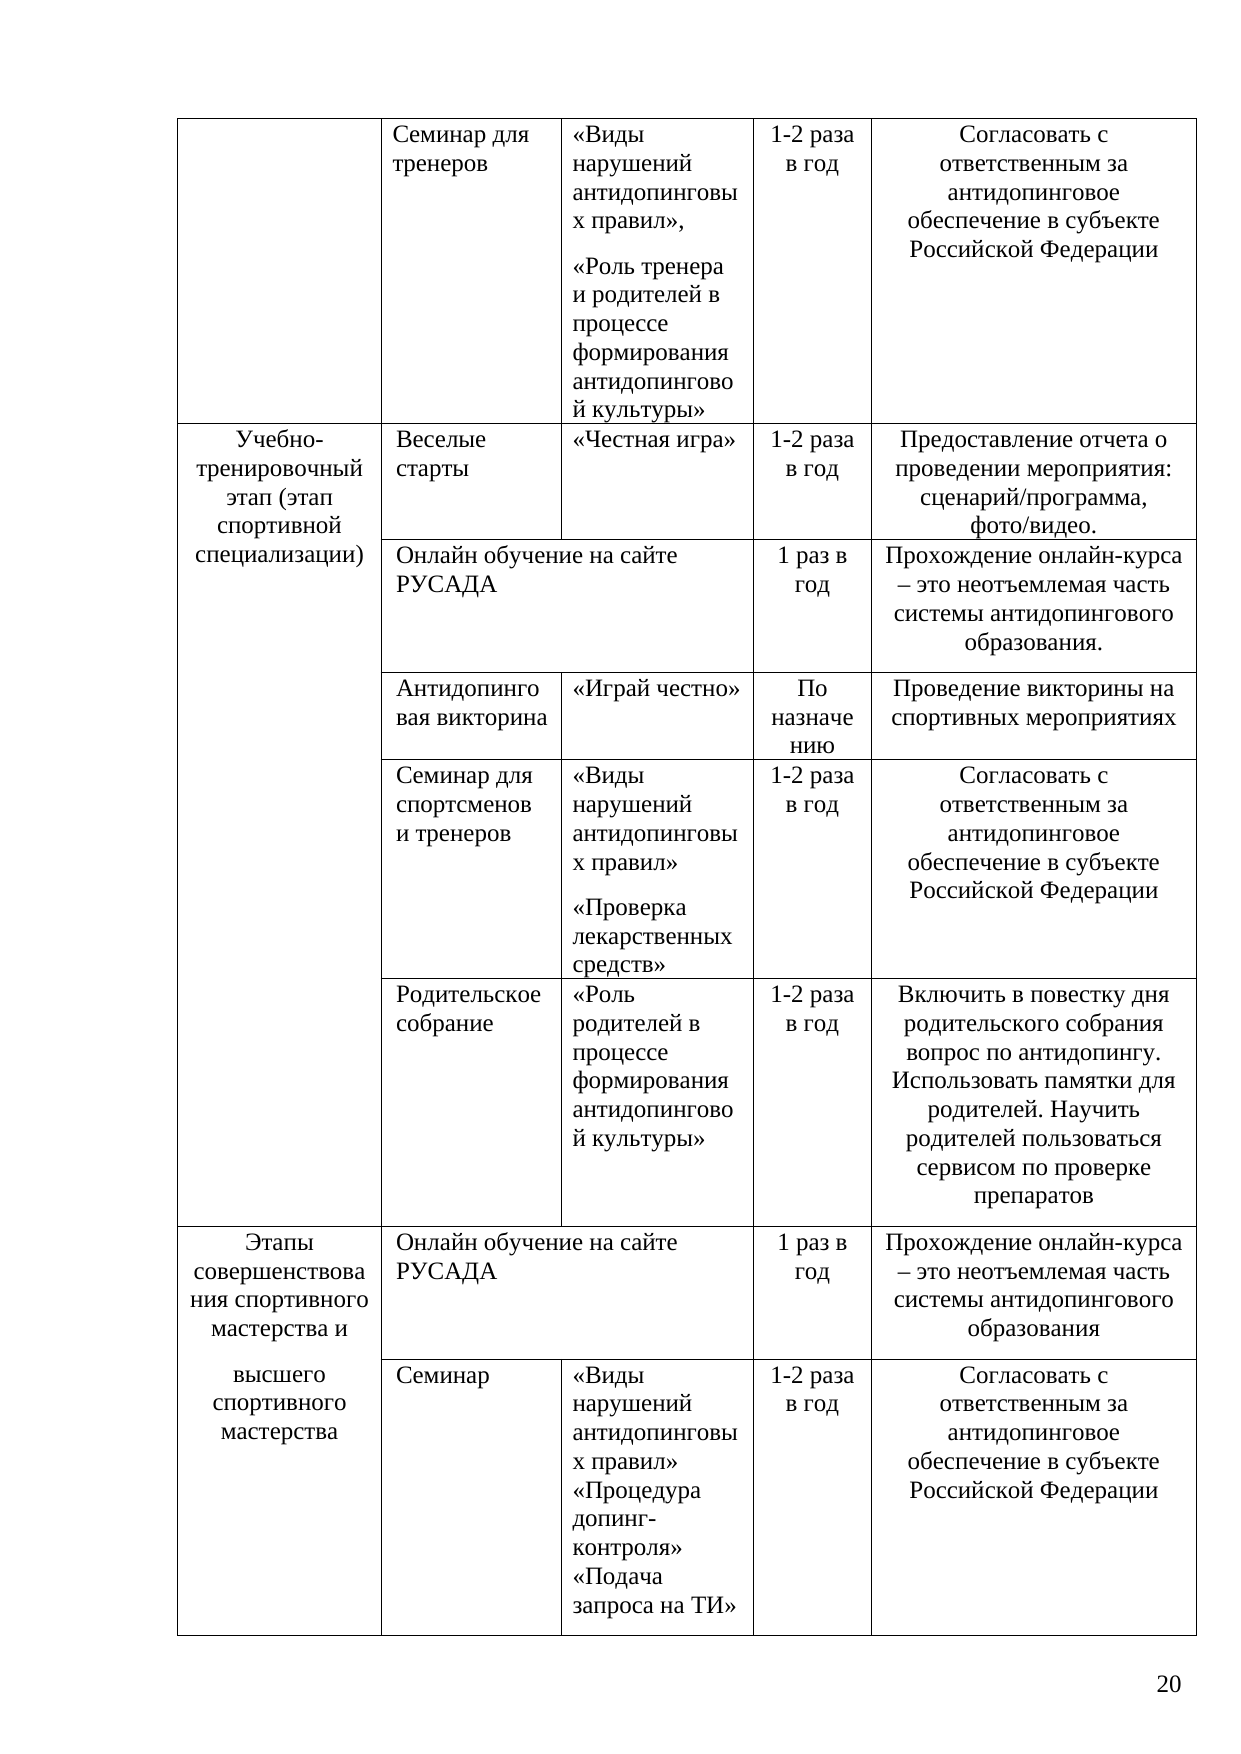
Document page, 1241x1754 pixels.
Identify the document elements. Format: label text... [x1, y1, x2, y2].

table_cell Онлайн обучение на сайте РУСАДА [382, 1227, 753, 1359]
table_cell 1 раз в год [754, 540, 871, 672]
table_cell 1-2 раза в год [754, 119, 871, 423]
table_cell По назначению [754, 673, 871, 759]
table_cell Родительское собрание [382, 979, 561, 1226]
table_cell Антидопинговая викторина [382, 673, 561, 759]
table_cell Семинар [382, 1360, 561, 1635]
table_cell Прохождение онлайн-курса – это неотъемлемая часть системы антидопингового образования [872, 1227, 1196, 1359]
table_cell Семинар для спортсменов и тренеров [382, 760, 561, 978]
table_cell Согласовать с ответственным за антидопинговое обеспечение в субъекте Российской Федерации [872, 119, 1196, 423]
table_cell «Честная игра» [562, 424, 753, 539]
table_cell Прохождение онлайн-курса – это неотъемлемая часть системы антидопингового образования. [872, 540, 1196, 672]
table_cell 1-2 раза в год [754, 1360, 871, 1635]
table_cell 1 раз в год [754, 1227, 871, 1359]
table_cell Онлайн обучение на сайте РУСАДА [382, 540, 753, 672]
table_cell Веселые старты [382, 424, 561, 539]
table_cell Включить в повестку дня родительского собрания вопрос по антидопингу. Использовать памятки для родителей. Научить родителей пользоваться сервисом по проверке препаратов [872, 979, 1196, 1226]
table_cell Этапы совершенствования спортивного мастерства и высшего спортивного мастерства [178, 1227, 381, 1635]
table_cell 1-2 раза в год [754, 979, 871, 1226]
table_cell «Роль родителей в процессе формирования антидопинговой культуры» [562, 979, 753, 1226]
table_cell 1-2 раза в год [754, 424, 871, 539]
table_cell Семинар для тренеров [382, 119, 561, 423]
table_cell Учебно-тренировочный этап (этап спортивной специализации) [178, 424, 381, 1226]
table_cell «Играй честно» [562, 673, 753, 759]
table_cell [562, 1360, 753, 1635]
table_cell Проведение викторины на спортивных мероприятиях [872, 673, 1196, 759]
table_cell Предоставление отчета о проведении мероприятия: сценарий/программа, фото/видео. [872, 424, 1196, 539]
table_cell «Виды нарушений антидопинговых правил» «Проверка лекарственных средств» [562, 760, 753, 978]
table_cell 1-2 раза в год [754, 760, 871, 978]
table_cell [872, 1360, 1196, 1635]
table_cell Согласовать с ответственным за антидопинговое обеспечение в субъекте Российской Федерации [872, 760, 1196, 978]
table_cell «Виды нарушений антидопинговых правил», «Роль тренера и родителей в процессе формирования антидопинговой культуры» [562, 119, 753, 423]
